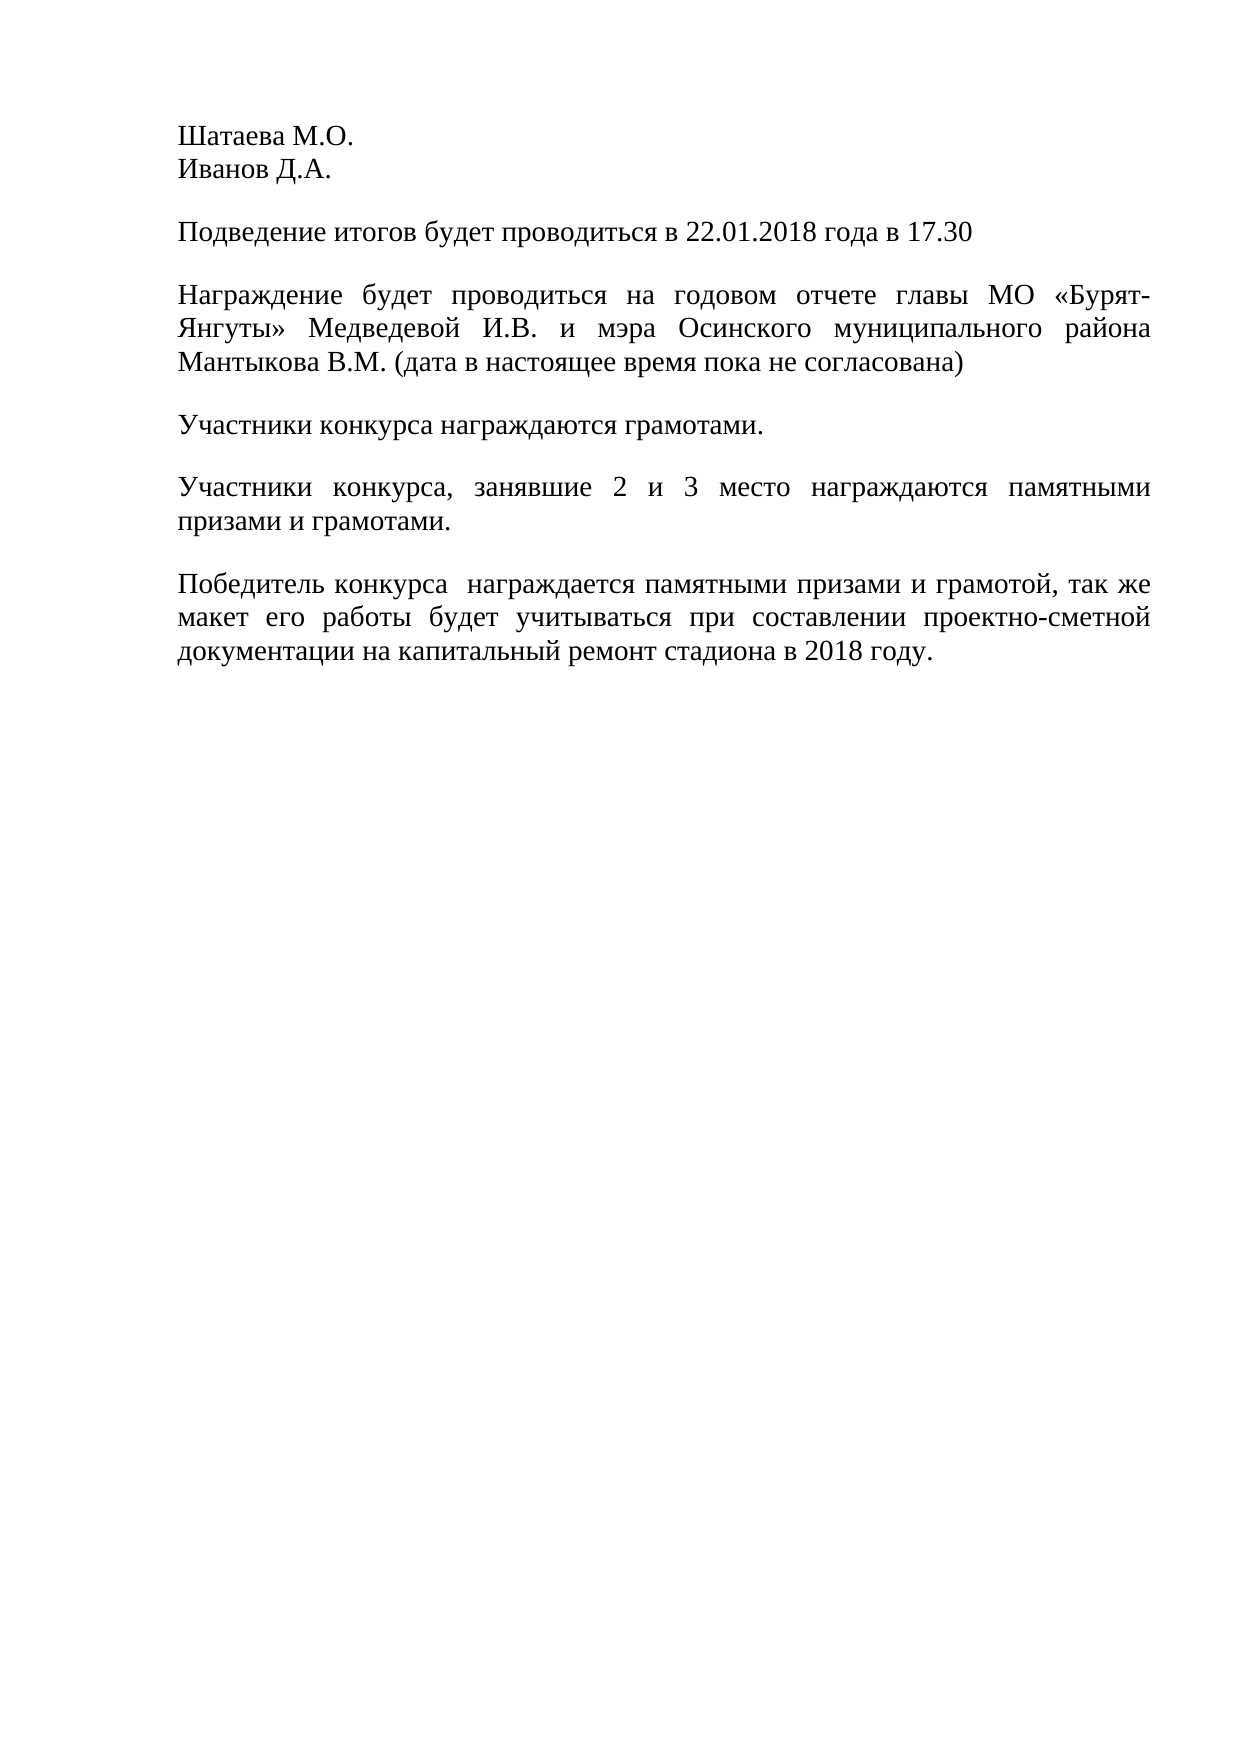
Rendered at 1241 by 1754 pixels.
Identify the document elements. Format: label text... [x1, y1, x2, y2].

text Шатаева М.О. [177, 118, 1152, 152]
text Иванов Д.А. [177, 152, 1152, 185]
text Награждение будет проводиться на годовом отчете главы МО «Бурят-Янгуты» Медведевой И.В. и мэра Осинского муниципального района Мантыкова В.М. (дата в настоящее время пока не согласована) [177, 277, 1152, 378]
text Подведение итогов будет проводиться в 22.01.2018 года в 17.30 [177, 214, 1152, 248]
text Победитель конкурса награждается памятными призами и грамотой, так же макет его работы будет учитываться при составлении проектно-сметной документации на капитальный ремонт стадиона в 2018 году. [177, 566, 1152, 666]
text Участники конкурса, занявшие 2 и 3 место награждаются памятными призами и грамотами. [177, 469, 1152, 537]
text Участники конкурса награждаются грамотами. [177, 407, 1152, 440]
